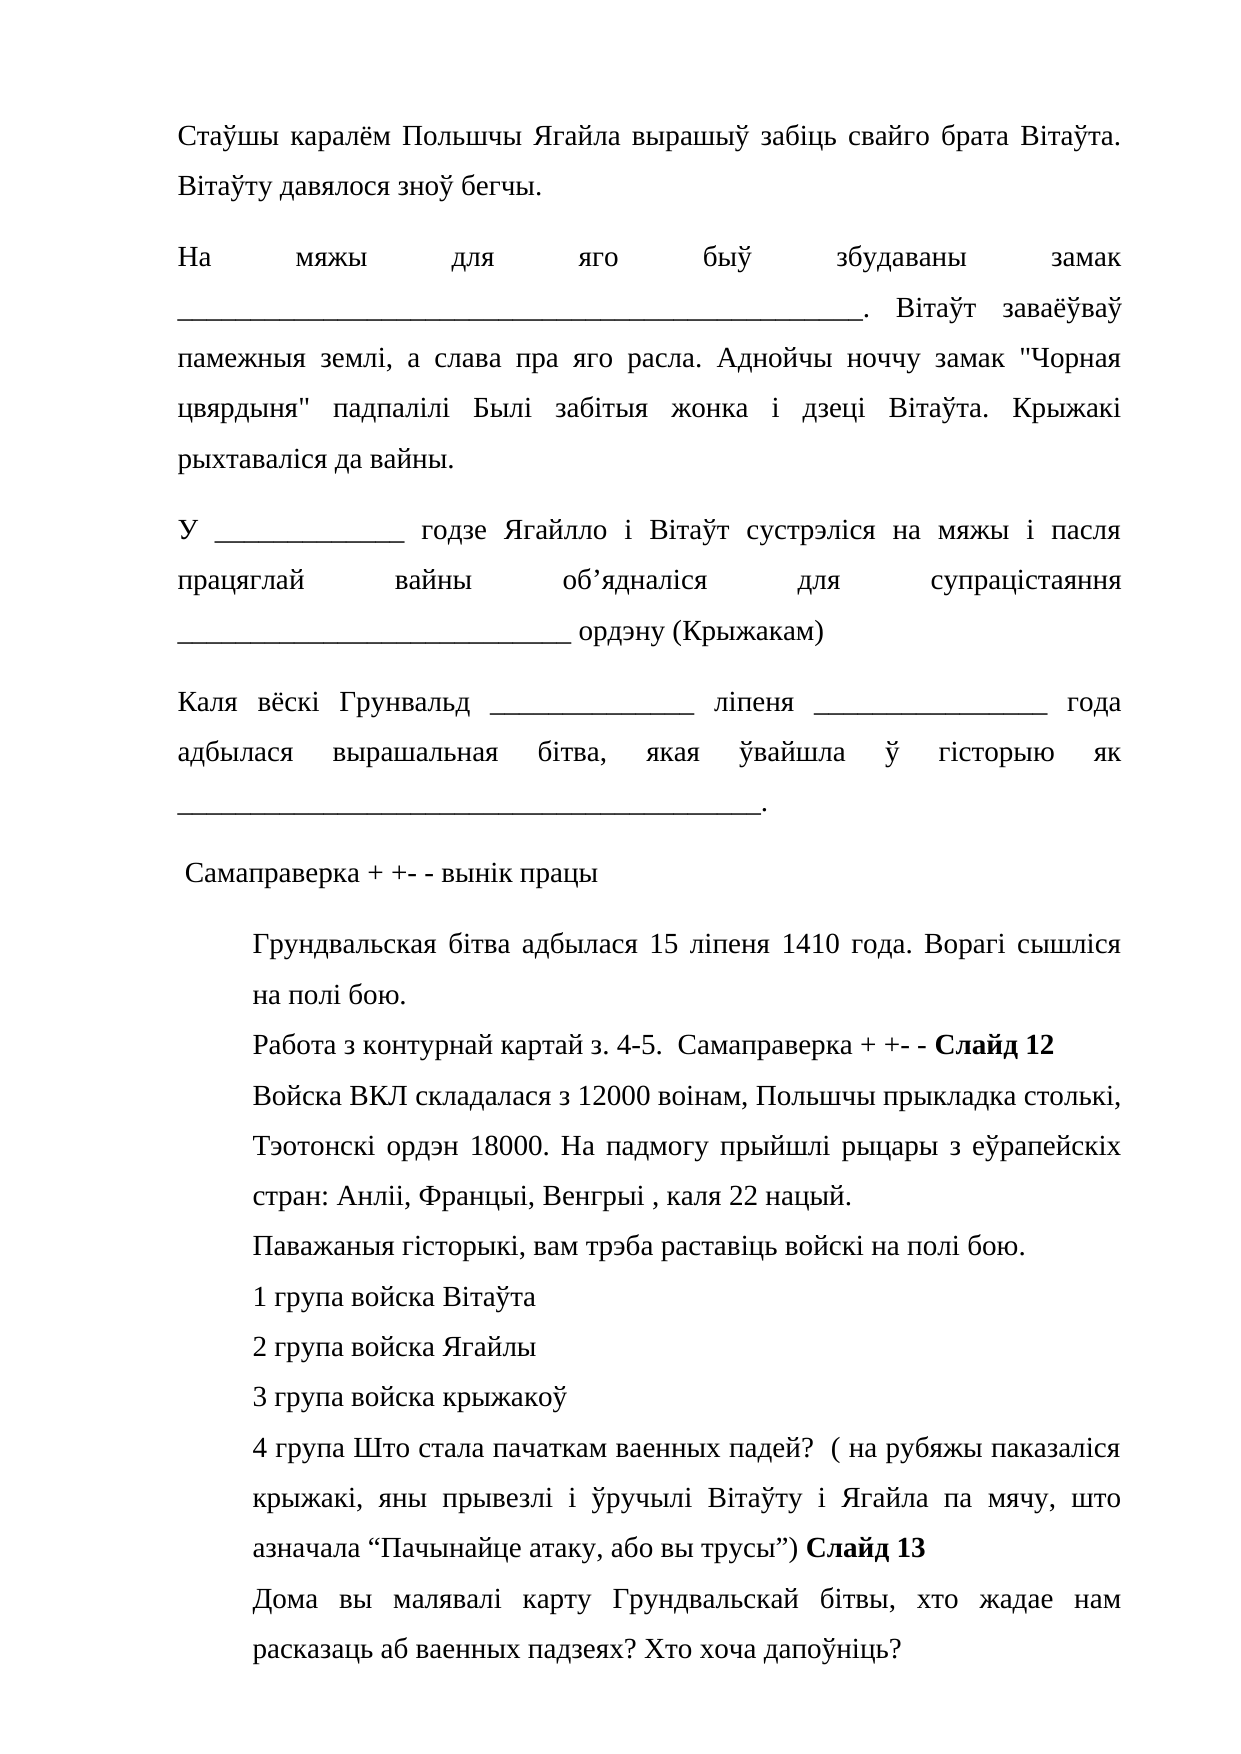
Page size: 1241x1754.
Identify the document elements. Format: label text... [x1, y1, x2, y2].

text Самаправерка + +- - вынік працы [177, 856, 1122, 889]
list Грундвальская бітва адбылася 15 ліпеня 1410 года. Ворагі сышліся на полі бою. [252, 927, 1122, 1011]
list Войска ВКЛ складалася з 12000 воінам, Польшчы прыкладка столькі, Тэотонскі ордэн 18000. На падмогу прыйшлі рыцары з еўрапейскіх стран: Анліі, Францыі, Венгрыі , каля 22 нацый. [252, 1078, 1122, 1212]
text У _____________ годзе Ягайлло і Вітаўт сустрэліся на мяжы і пасля працяглай вайны об’ядналіся для супрацістаяння ___________________________ ордэну (Крыжакам) [177, 512, 1122, 646]
list 2 група войска Ягайлы [252, 1329, 1122, 1363]
list 1 група войска Вітаўта [252, 1279, 1122, 1312]
text На мяжы для яго быў збудаваны замак _______________________________________________. Вітаўт заваёўваў памежныя землі, а слава пра яго расла. Аднойчы ноччу замак "Чорная цвярдыня" падпалілі Былі забітыя жонка і дзеці Вітаўта. Крыжакі рыхтаваліся да вайны. [177, 239, 1122, 474]
text Стаўшы каралём Польшчы Ягайла вырашыў забіць свайго брата Вітаўта. Вітаўту давялося зноў бегчы. [177, 118, 1122, 202]
list 4 група Што стала пачаткам ваенных падей? ( на рубяжы паказаліся крыжакі, яны прывезлі і ўручылі Вітаўту і Ягайла па мячу, што азначала “Пачынайце атаку, або вы трусы”) Слайд 13 [252, 1430, 1122, 1564]
text Каля вёскі Грунвальд ______________ ліпеня ________________ года адбылася вырашальная бітва, якая ўвайшла ў гісторыю як ________________________________________. [177, 684, 1122, 818]
list Паважаныя гісторыкі, вам трэба раставіць войскі на полі бою. [252, 1228, 1122, 1262]
list 3 група войска крыжакоў [252, 1379, 1122, 1413]
list Дома вы малявалі карту Грундвальскай бітвы, хто жадае нам расказаць аб ваенных падзеях? Хто хоча дапоўніць? [252, 1581, 1122, 1664]
list Работа з контурнай картай з. 4-5. Самаправерка + +- - Слайд 12 [252, 1027, 1122, 1061]
